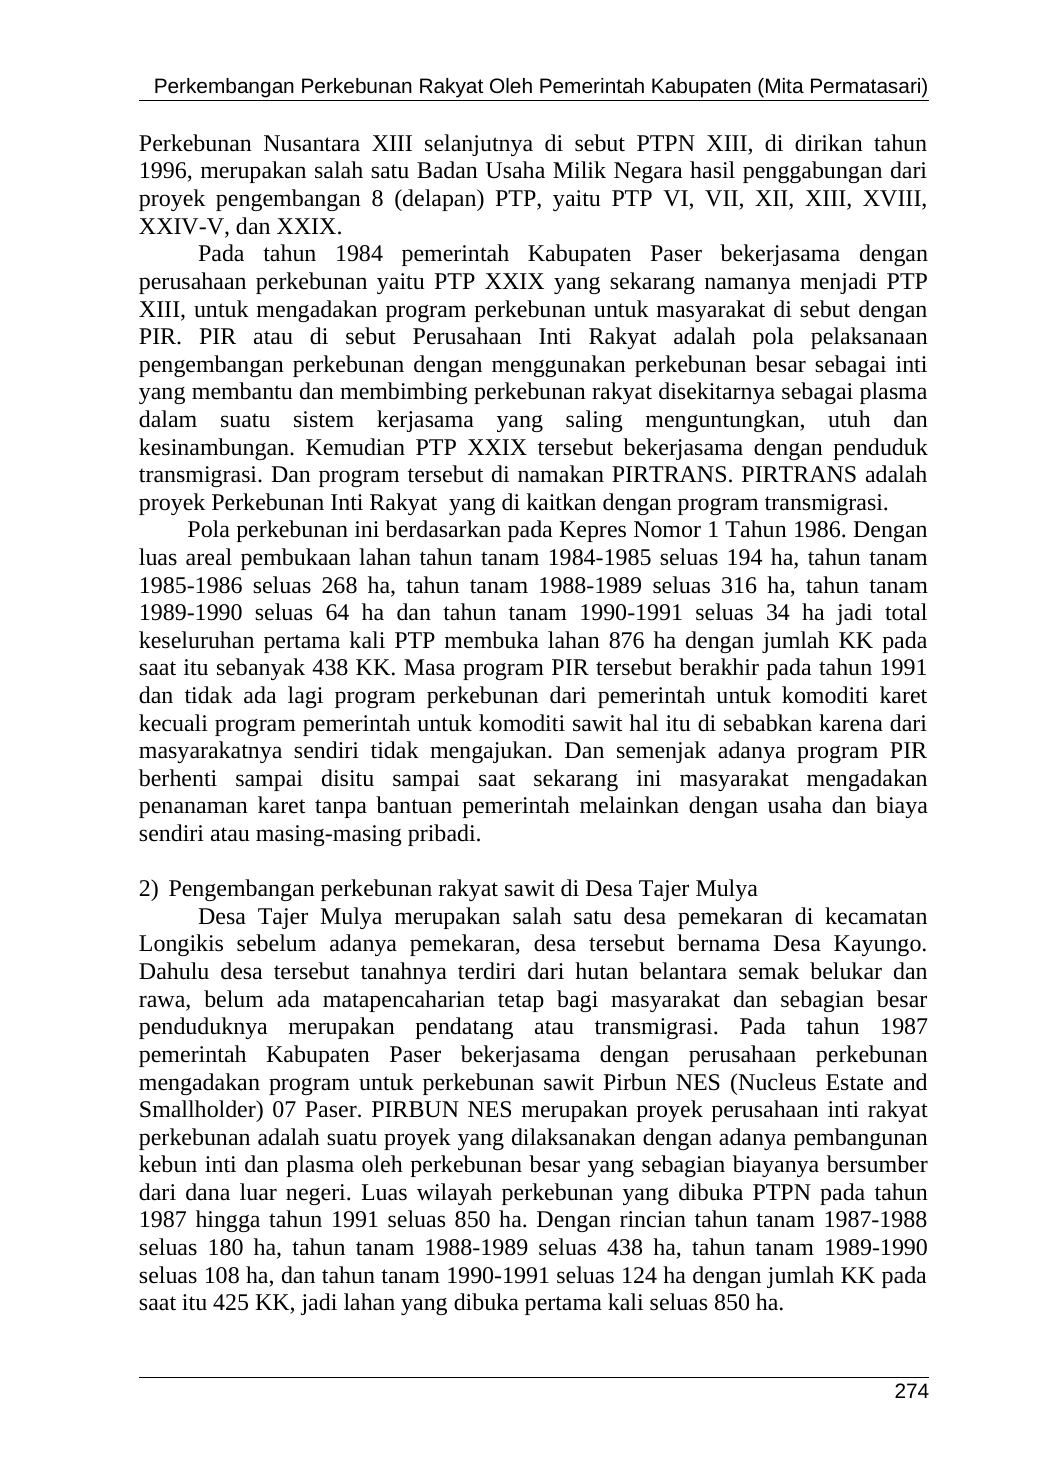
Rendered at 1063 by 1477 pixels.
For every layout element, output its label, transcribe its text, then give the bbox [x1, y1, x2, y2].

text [139, 129, 929, 239]
text Pada tahun 1984 pemerintah Kabupaten Paser bekerjasama dengan perusahaan perkebunan yaitu PTP XXIX yang sekarang namanya menjadi PTP XIII, untuk mengadakan program perkebunan untuk masyarakat di sebut dengan PIR. PIR atau di sebut Perusahaan Inti Rakyat adalah pola pelaksanaan pengembangan perkebunan dengan menggunakan perkebunan besar sebagai inti yang membantu dan membimbing perkebunan rakyat disekitarnya sebagai plasma dalam suatu sistem kerjasama yang saling menguntungkan, utuh dan kesinambungan. Kemudian PTP XXIX tersebut bekerjasama dengan penduduk transmigrasi. Dan program tersebut di namakan PIRTRANS. PIRTRANS adalah proyek Perkebunan Inti Rakyat yang di kaitkan dengan program transmigrasi. [139, 239, 929, 515]
text Pola perkebunan ini berdasarkan pada Kepres Nomor 1 Tahun 1986. Dengan luas areal pembukaan lahan tahun tanam 1984-1985 seluas 194 ha, tahun tanam 1985-1986 seluas 268 ha, tahun tanam 1988-1989 seluas 316 ha, tahun tanam 1989-1990 seluas 64 ha dan tahun tanam 1990-1991 seluas 34 ha jadi total keseluruhan pertama kali PTP membuka lahan 876 ha dengan jumlah KK pada saat itu sebanyak 438 KK. Masa program PIR tersebut berakhir pada tahun 1991 dan tidak ada lagi program perkebunan dari pemerintah untuk komoditi karet kecuali program pemerintah untuk komoditi sawit hal itu di sebabkan karena dari masyarakatnya sendiri tidak mengajukan. Dan semenjak adanya program PIR berhenti sampai disitu sampai saat sekarang ini masyarakat mengadakan penanaman karet tanpa bantuan pemerintah melainkan dengan usaha dan biaya sendiri atau masing-masing pribadi. [139, 515, 929, 847]
text Desa Tajer Mulya merupakan salah satu desa pemekaran di kecamatan Longikis sebelum adanya pemekaran, desa tersebut bernama Desa Kayungo. Dahulu desa tersebut tanahnya terdiri dari hutan belantara semak belukar dan rawa, belum ada matapencaharian tetap bagi masyarakat dan sebagian besar penduduknya merupakan pendatang atau transmigrasi. Pada tahun 1987 pemerintah Kabupaten Paser bekerjasama dengan perusahaan perkebunan mengadakan program untuk perkebunan sawit Pirbun NES (Nucleus Estate and Smallholder) 07 Paser. PIRBUN NES merupakan proyek perusahaan inti rakyat perkebunan adalah suatu proyek yang dilaksanakan dengan adanya pembangunan kebun inti dan plasma oleh perkebunan besar yang sebagian biayanya bersumber dari dana luar negeri. Luas wilayah perkebunan yang dibuka PTPN pada tahun 1987 hingga tahun 1991 seluas 850 ha. Dengan rincian tahun tanam 1987-1988 seluas 180 ha, tahun tanam 1988-1989 seluas 438 ha, tahun tanam 1989-1990 seluas 108 ha, dan tahun tanam 1990-1991 seluas 124 ha dengan jumlah KK pada saat itu 425 KK, jadi lahan yang dibuka pertama kali seluas 850 ha. [139, 902, 929, 1316]
list Pengembangan perkebunan rakyat sawit di Desa Tajer Mulya [139, 874, 929, 902]
